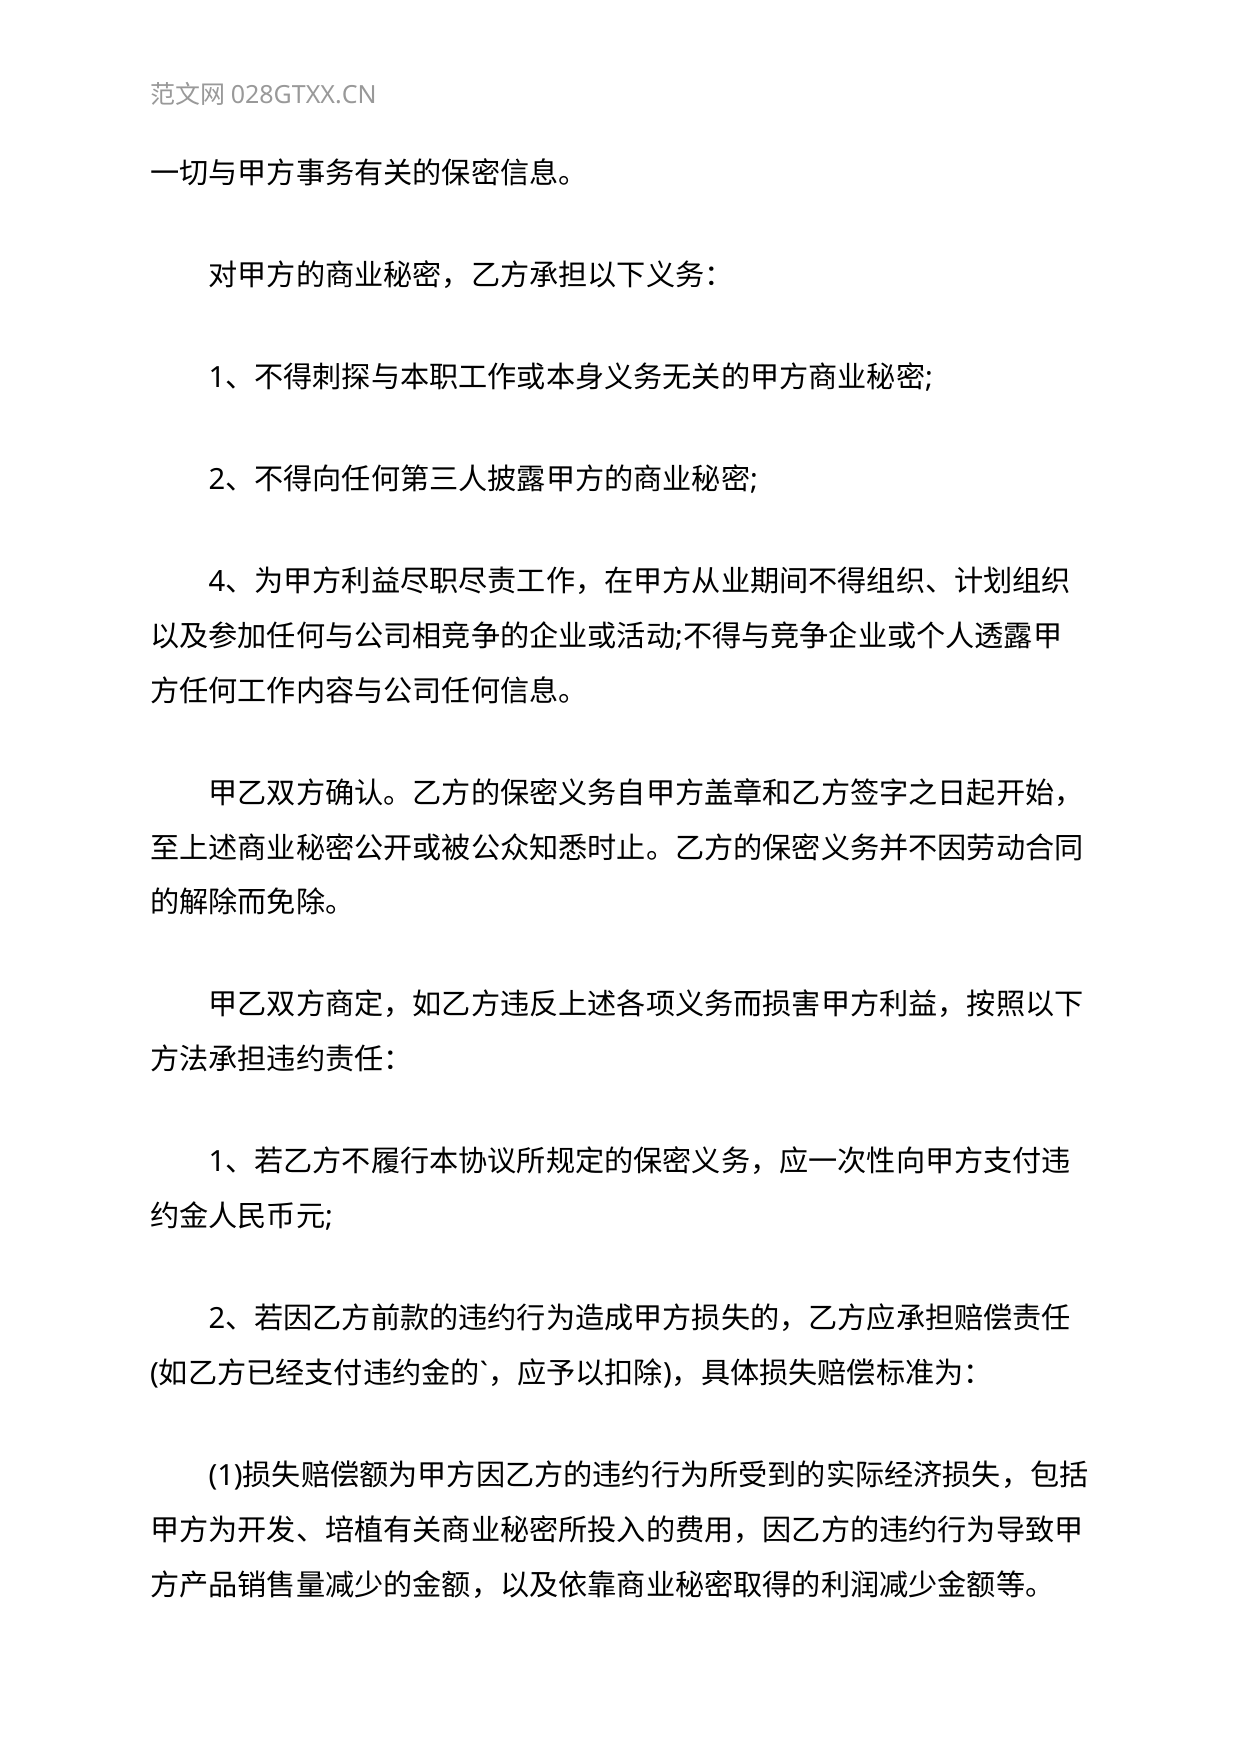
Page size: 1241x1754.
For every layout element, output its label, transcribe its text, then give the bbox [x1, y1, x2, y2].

text 2、不得向任何第三人披露甲方的商业秘密; [150, 456, 1090, 498]
text 1、不得刺探与本职工作或本身义务无关的甲方商业秘密; [150, 353, 1090, 396]
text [150, 150, 1090, 192]
text 对甲方的商业秘密，乙方承担以下义务： [150, 252, 1090, 294]
text 甲乙双方确认。乙方的保密义务自甲方盖章和乙方签字之日起开始，至上述商业秘密公开或被公众知悉时止。乙方的保密义务并不因劳动合同的解除而免除。 [150, 769, 1090, 921]
text 4、为甲方利益尽职尽责工作，在甲方从业期间不得组织、计划组织以及参加任何与公司相竞争的企业或活动;不得与竞争企业或个人透露甲方任何工作内容与公司任何信息。 [150, 557, 1090, 710]
text 1、若乙方不履行本协议所规定的保密义务，应一次性向甲方支付违约金人民币元; [150, 1137, 1090, 1235]
text 甲乙双方商定，如乙方违反上述各项义务而损害甲方利益，按照以下方法承担违约责任： [150, 981, 1090, 1078]
text (1)损失赔偿额为甲方因乙方的违约行为所受到的实际经济损失，包括甲方为开发、培植有关商业秘密所投入的费用，因乙方的违约行为导致甲方产品销售量减少的金额，以及依靠商业秘密取得的利润减少金额等。 [150, 1451, 1090, 1604]
text 2、若因乙方前款的违约行为造成甲方损失的，乙方应承担赔偿责任(如乙方已经支付违约金的`，应予以扣除)，具体损失赔偿标准为： [150, 1294, 1090, 1392]
